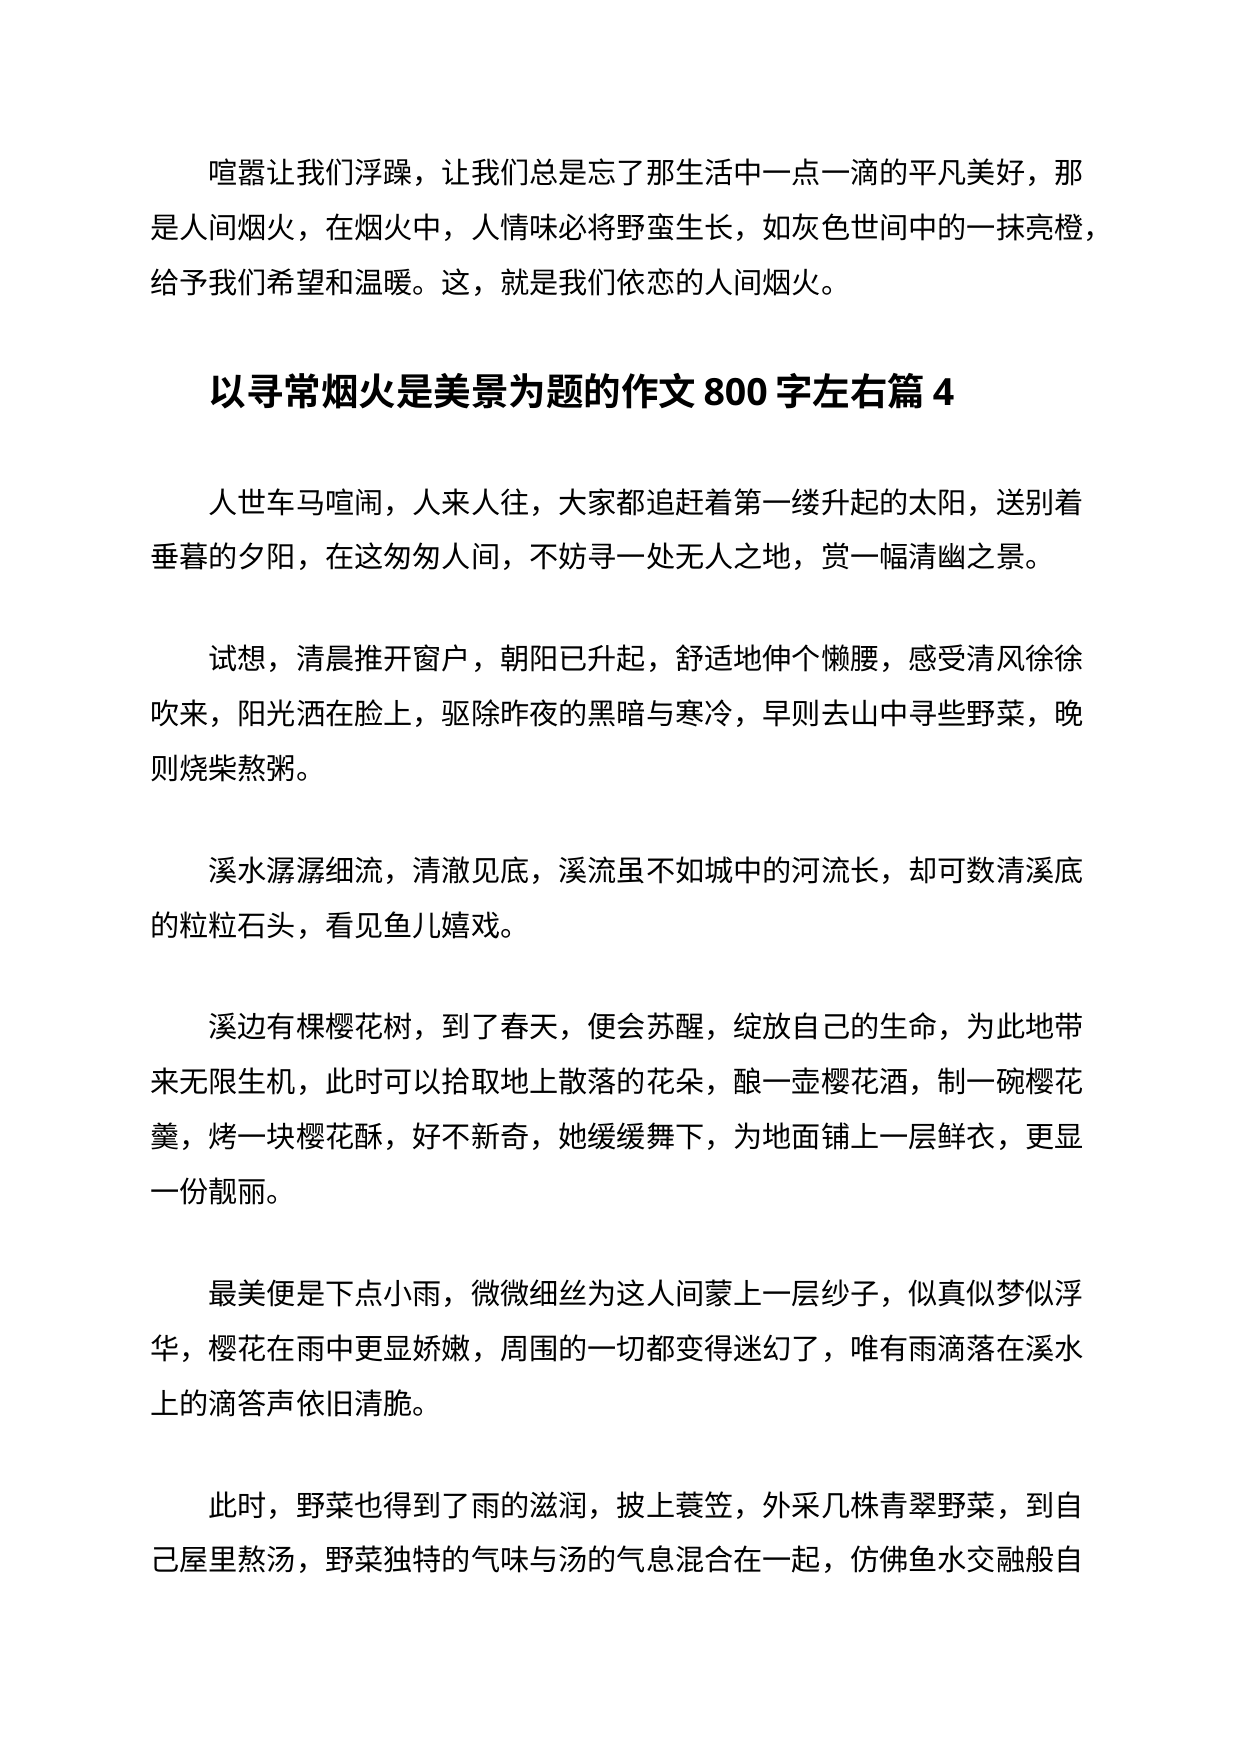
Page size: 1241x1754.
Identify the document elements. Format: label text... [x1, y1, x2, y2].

text 人世车马喧闹，人来人往，大家都追赶着第一缕升起的太阳，送别着垂暮的夕阳，在这匆匆人间，不妨寻一处无人之地，赏一幅清幽之景。 [150, 479, 1090, 576]
text 溪边有棵樱花树，到了春天，便会苏醒，绽放自己的生命，为此地带来无限生机，此时可以拾取地上散落的花朵，酿一壶樱花酒，制一碗樱花羹，烤一块樱花酥，好不新奇，她缓缓舞下，为地面铺上一层鲜衣，更显一份靓丽。 [150, 1004, 1090, 1211]
text 溪水潺潺细流，清澈见底，溪流虽不如城中的河流长，却可数清溪底的粒粒石头，看见鱼儿嬉戏。 [150, 847, 1090, 944]
text 以寻常烟火是美景为题的作文800字左右篇4 [150, 362, 1090, 416]
text 最美便是下点小雨，微微细丝为这人间蒙上一层纱子，似真似梦似浮华，樱花在雨中更显娇嫩，周围的一切都变得迷幻了，唯有雨滴落在溪水上的滴答声依旧清脆。 [150, 1271, 1090, 1423]
text 试想，清晨推开窗户，朝阳已升起，舒适地伸个懒腰，感受清风徐徐吹来，阳光洒在脸上，驱除昨夜的黑暗与寒冷，早则去山中寻些野菜，晚则烧柴熬粥。 [150, 636, 1090, 788]
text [150, 1482, 1090, 1579]
text 喧嚣让我们浮躁，让我们总是忘了那生活中一点一滴的平凡美好，那是人间烟火，在烟火中，人情味必将野蛮生长，如灰色世间中的一抹亮橙，给予我们希望和温暖。这，就是我们依恋的人间烟火。 [150, 150, 1090, 302]
